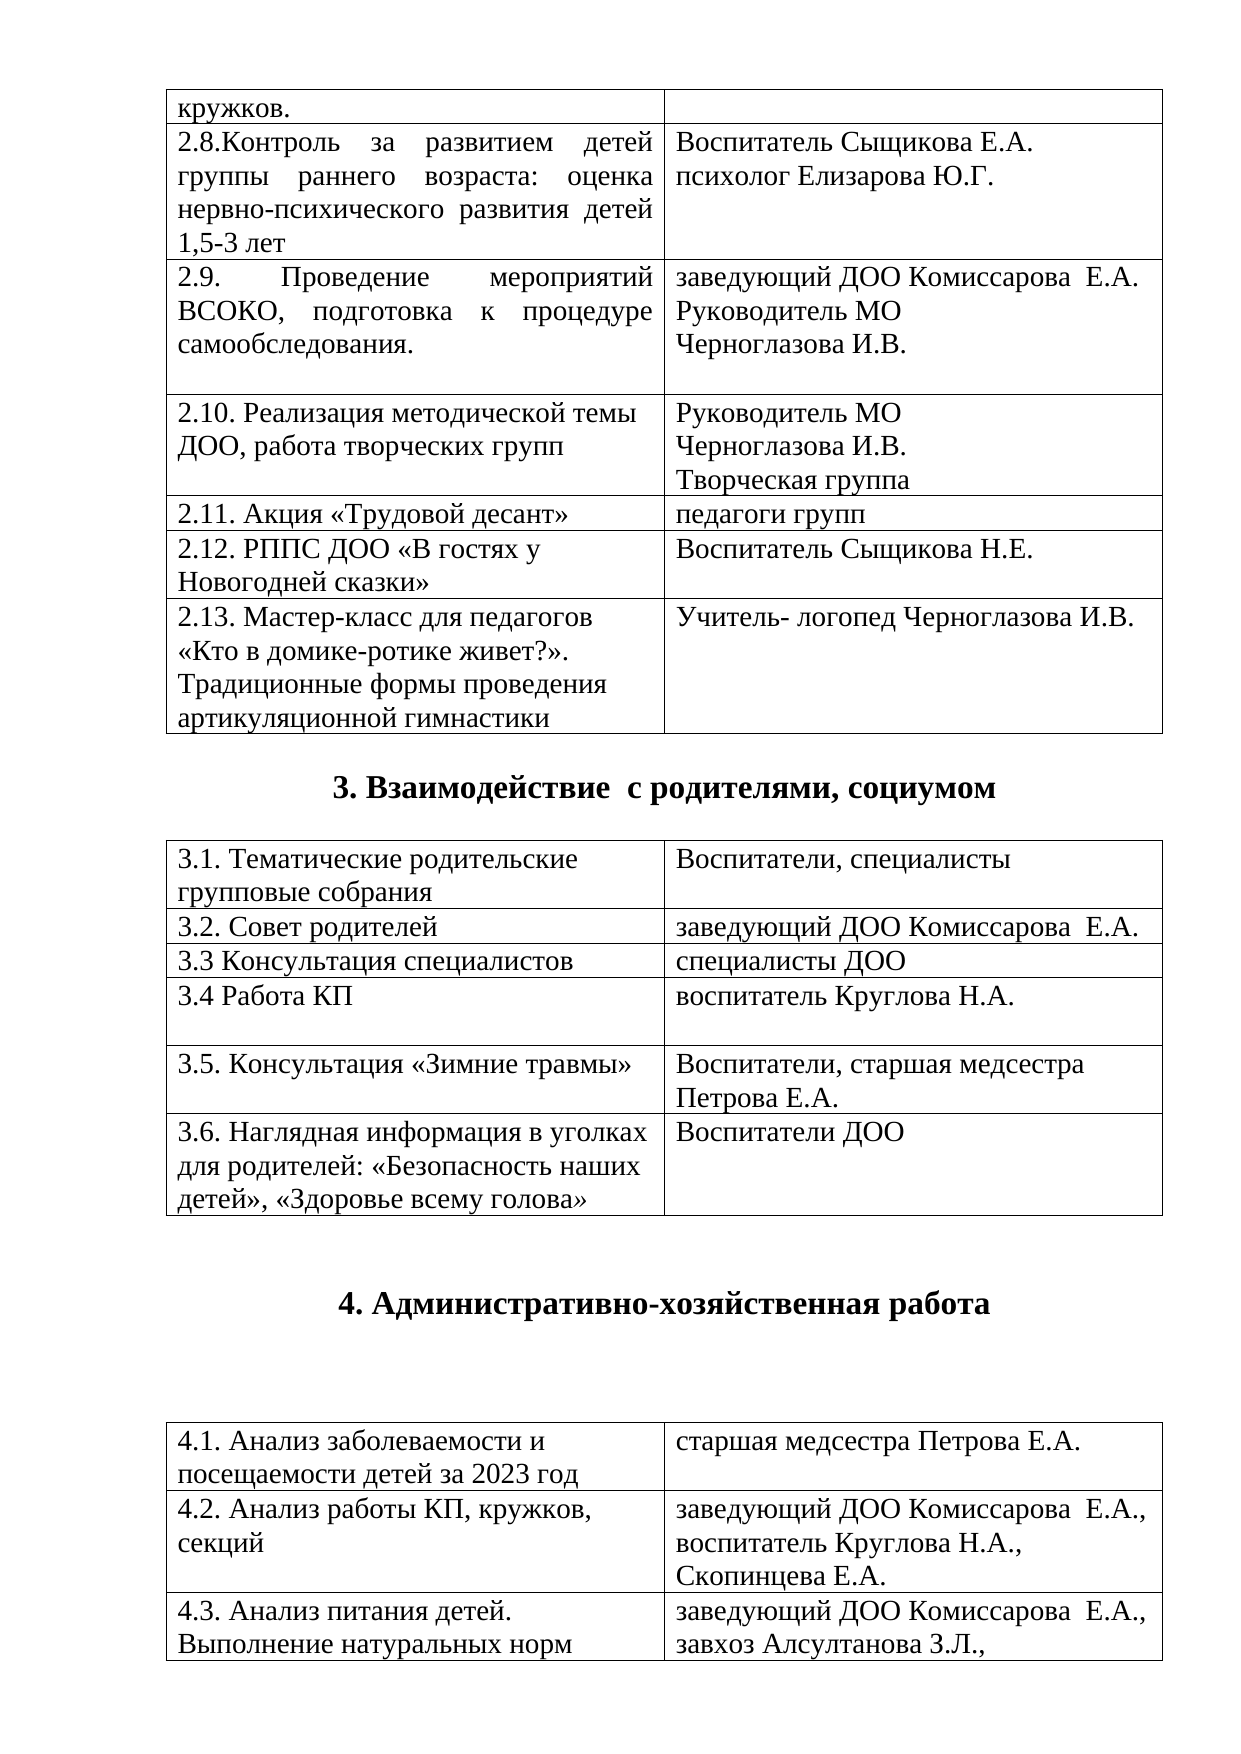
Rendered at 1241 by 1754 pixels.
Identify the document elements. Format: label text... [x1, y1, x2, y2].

table_cell Воспитатель Сыщикова Н.Е. [665, 531, 1162, 598]
table_header 3.1. Тематические родительские групповые собрания [167, 841, 664, 908]
text 3. Взаимодействие с родителями, социумом [177, 768, 1152, 806]
table_cell Руководитель МО Черноглазова И.В. Творческая группа [665, 395, 1162, 495]
table_cell 4.2. Анализ работы КП, кружков, секций [167, 1491, 664, 1592]
table_cell специалисты ДОО [665, 944, 1162, 977]
table_cell заведующий ДОО Комиссарова Е.А., воспитатель Круглова Н.А., Скопинцева Е.А. [665, 1491, 1162, 1592]
table_cell Воспитатели ДОО [665, 1114, 1162, 1215]
table_cell 3.5. Консультация «Зимние травмы» [167, 1046, 664, 1113]
table_cell 2.12. РППС ДОО «В гостях у Новогодней сказки» [167, 531, 664, 598]
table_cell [665, 90, 1162, 123]
text 4. Административно-хозяйственная работа [177, 1283, 1152, 1321]
table_cell 3.2. Совет родителей [167, 909, 664, 942]
table_cell Воспитатель Сыщикова Е.А. психолог Елизарова Ю.Г. [665, 124, 1162, 258]
table_cell заведующий ДОО Комиссарова Е.А. [665, 909, 1162, 942]
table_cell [167, 90, 664, 123]
table_cell 3.6. Наглядная информация в уголках для родителей: «Безопасность наших детей», «Здоровье всему голова» [167, 1114, 664, 1215]
table_header старшая медсестра Петрова Е.А. [665, 1423, 1162, 1490]
table_cell воспитатель Круглова Н.А. [665, 978, 1162, 1045]
table_cell 2.13. Мастер-класс для педагогов «Кто в домике-ротике живет?». Традиционные формы проведения артикуляционной гимнастики [167, 599, 664, 733]
table_cell 2.11. Акция «Трудовой десант» [167, 496, 664, 530]
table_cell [665, 1593, 1162, 1660]
table_cell 3.3 Консультация специалистов [167, 944, 664, 977]
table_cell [167, 1593, 664, 1660]
table_cell педагоги групп [665, 496, 1162, 530]
table_cell 3.4 Работа КП [167, 978, 664, 1045]
table_cell Учитель- логопед Черноглазова И.В. [665, 599, 1162, 733]
table_cell Воспитатели, старшая медсестра Петрова Е.А. [665, 1046, 1162, 1113]
table_cell 2.10. Реализация методической темы ДОО, работа творческих групп [167, 395, 664, 495]
table_cell 2.9. Проведение мероприятий ВСОКО, подготовка к процедуре самообследования. [167, 260, 664, 394]
table_cell заведующий ДОО Комиссарова Е.А. Руководитель МО Черноглазова И.В. [665, 260, 1162, 394]
table_header Воспитатели, специалисты [665, 841, 1162, 908]
table_header 4.1. Анализ заболеваемости и посещаемости детей за 2023 год [167, 1423, 664, 1490]
table_cell 2.8.Контроль за развитием детей группы раннего возраста: оценка нервно-психического развития детей 1,5-3 лет [167, 124, 664, 258]
